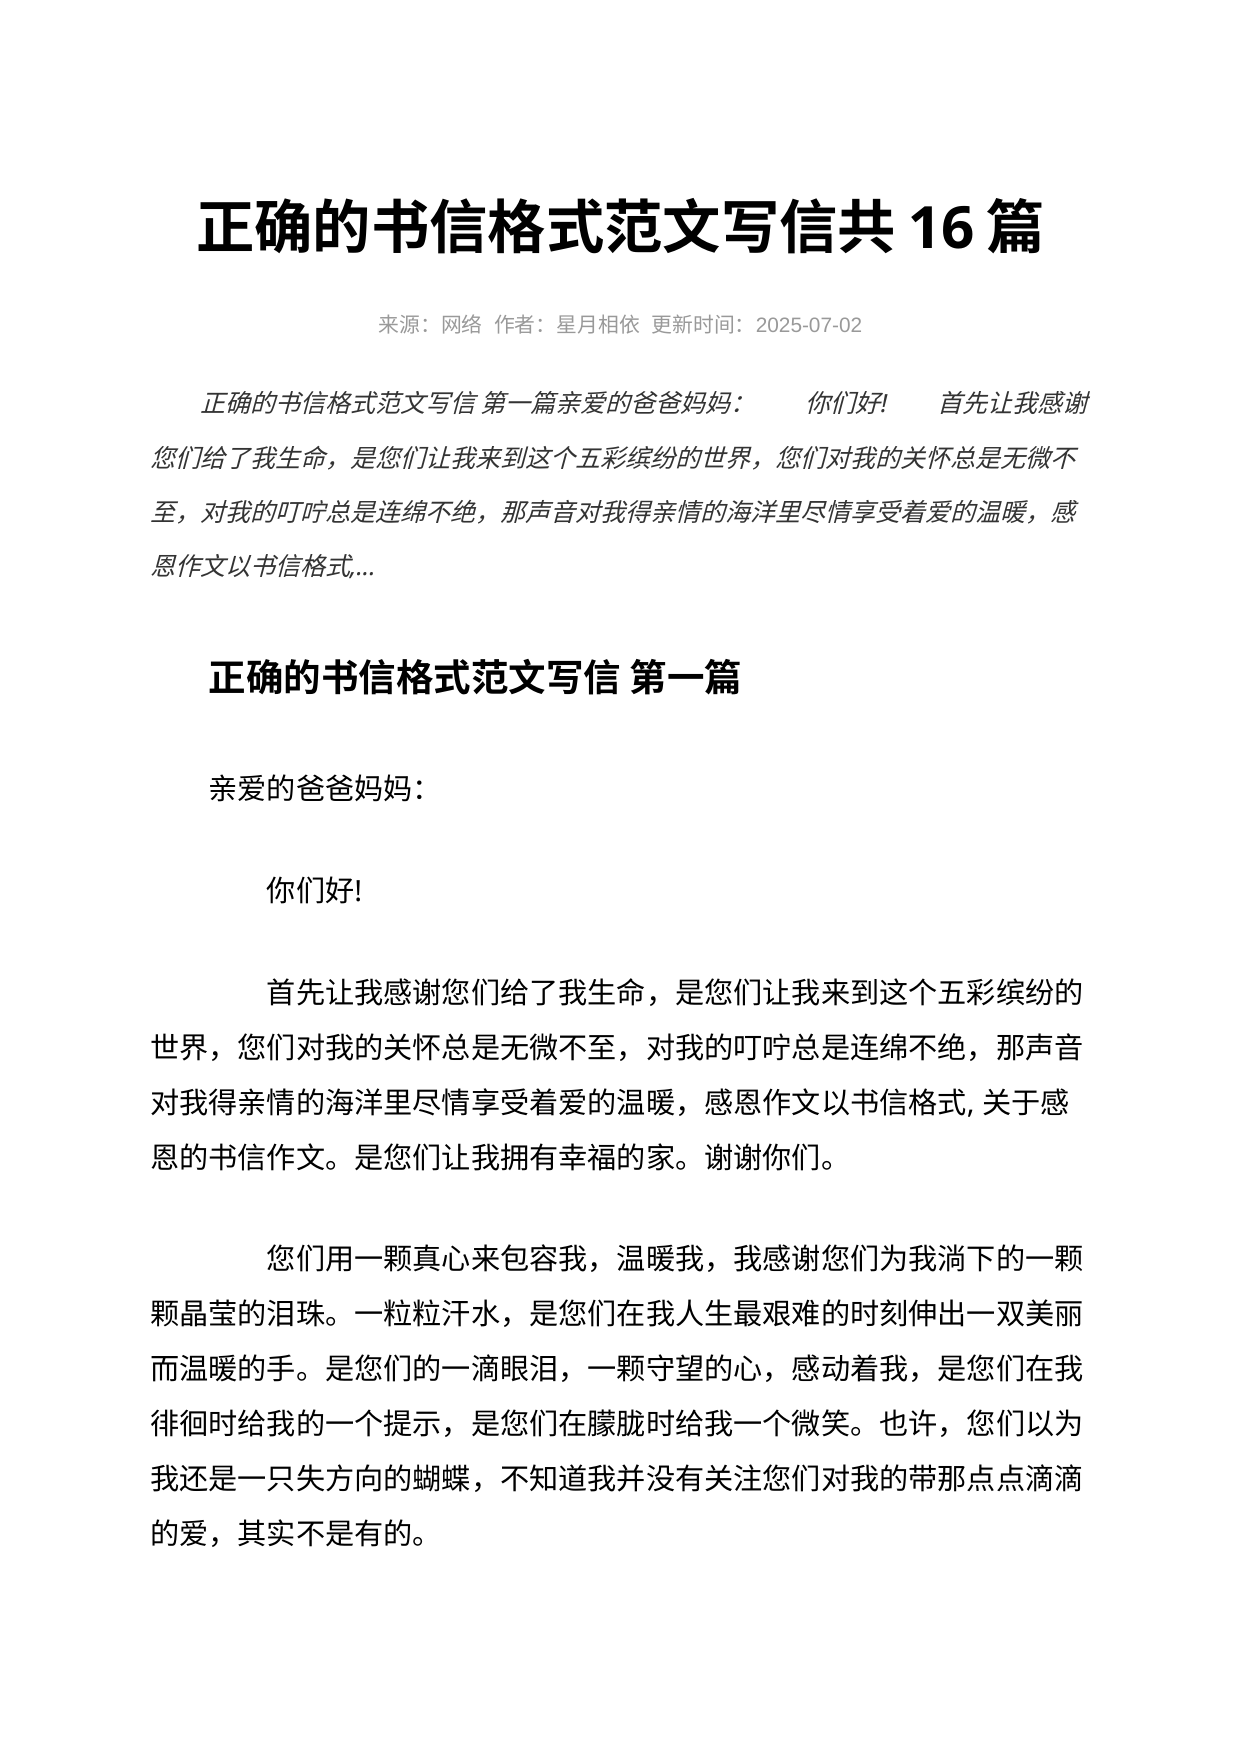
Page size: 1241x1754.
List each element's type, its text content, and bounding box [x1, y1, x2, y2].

text 正确的书信格式范文写信 第一篇 [150, 648, 1090, 702]
subtitle 正确的书信格式范文写信共16篇 [150, 181, 1090, 266]
text 你们好! [150, 867, 1090, 910]
text 正确的书信格式范文写信 第一篇亲爱的爸爸妈妈： 你们好! 首先让我感谢您们给了我生命，是您们让我来到这个五彩缤纷的世界，您们对我的关怀总是无微不至，对我的叮咛总是连绵不绝，那声音对我得亲情的海洋里尽情享受着爱的温暖，感恩作文以书信格式,... [150, 384, 1090, 583]
text 亲爱的爸爸妈妈： [150, 766, 1090, 808]
text 您们用一颗真心来包容我，温暖我，我感谢您们为我淌下的一颗颗晶莹的泪珠。一粒粒汗水，是您们在我人生最艰难的时刻伸出一双美丽而温暖的手。是您们的一滴眼泪，一颗守望的心，感动着我，是您们在我徘徊时给我的一个提示，是您们在朦胧时给我一个微笑。也许，您们以为我还是一只失方向的蝴蝶，不知道我并没有关注您们对我的带那点点滴滴的爱，其实不是有的。 [150, 1236, 1090, 1553]
text 首先让我感谢您们给了我生命，是您们让我来到这个五彩缤纷的世界，您们对我的关怀总是无微不至，对我的叮咛总是连绵不绝，那声音对我得亲情的海洋里尽情享受着爱的温暖，感恩作文以书信格式, 关于感恩的书信作文。是您们让我拥有幸福的家。谢谢你们。 [150, 969, 1090, 1176]
text 来源：网络 作者：星月相依 更新时间：2025-07-02 [150, 313, 1090, 337]
